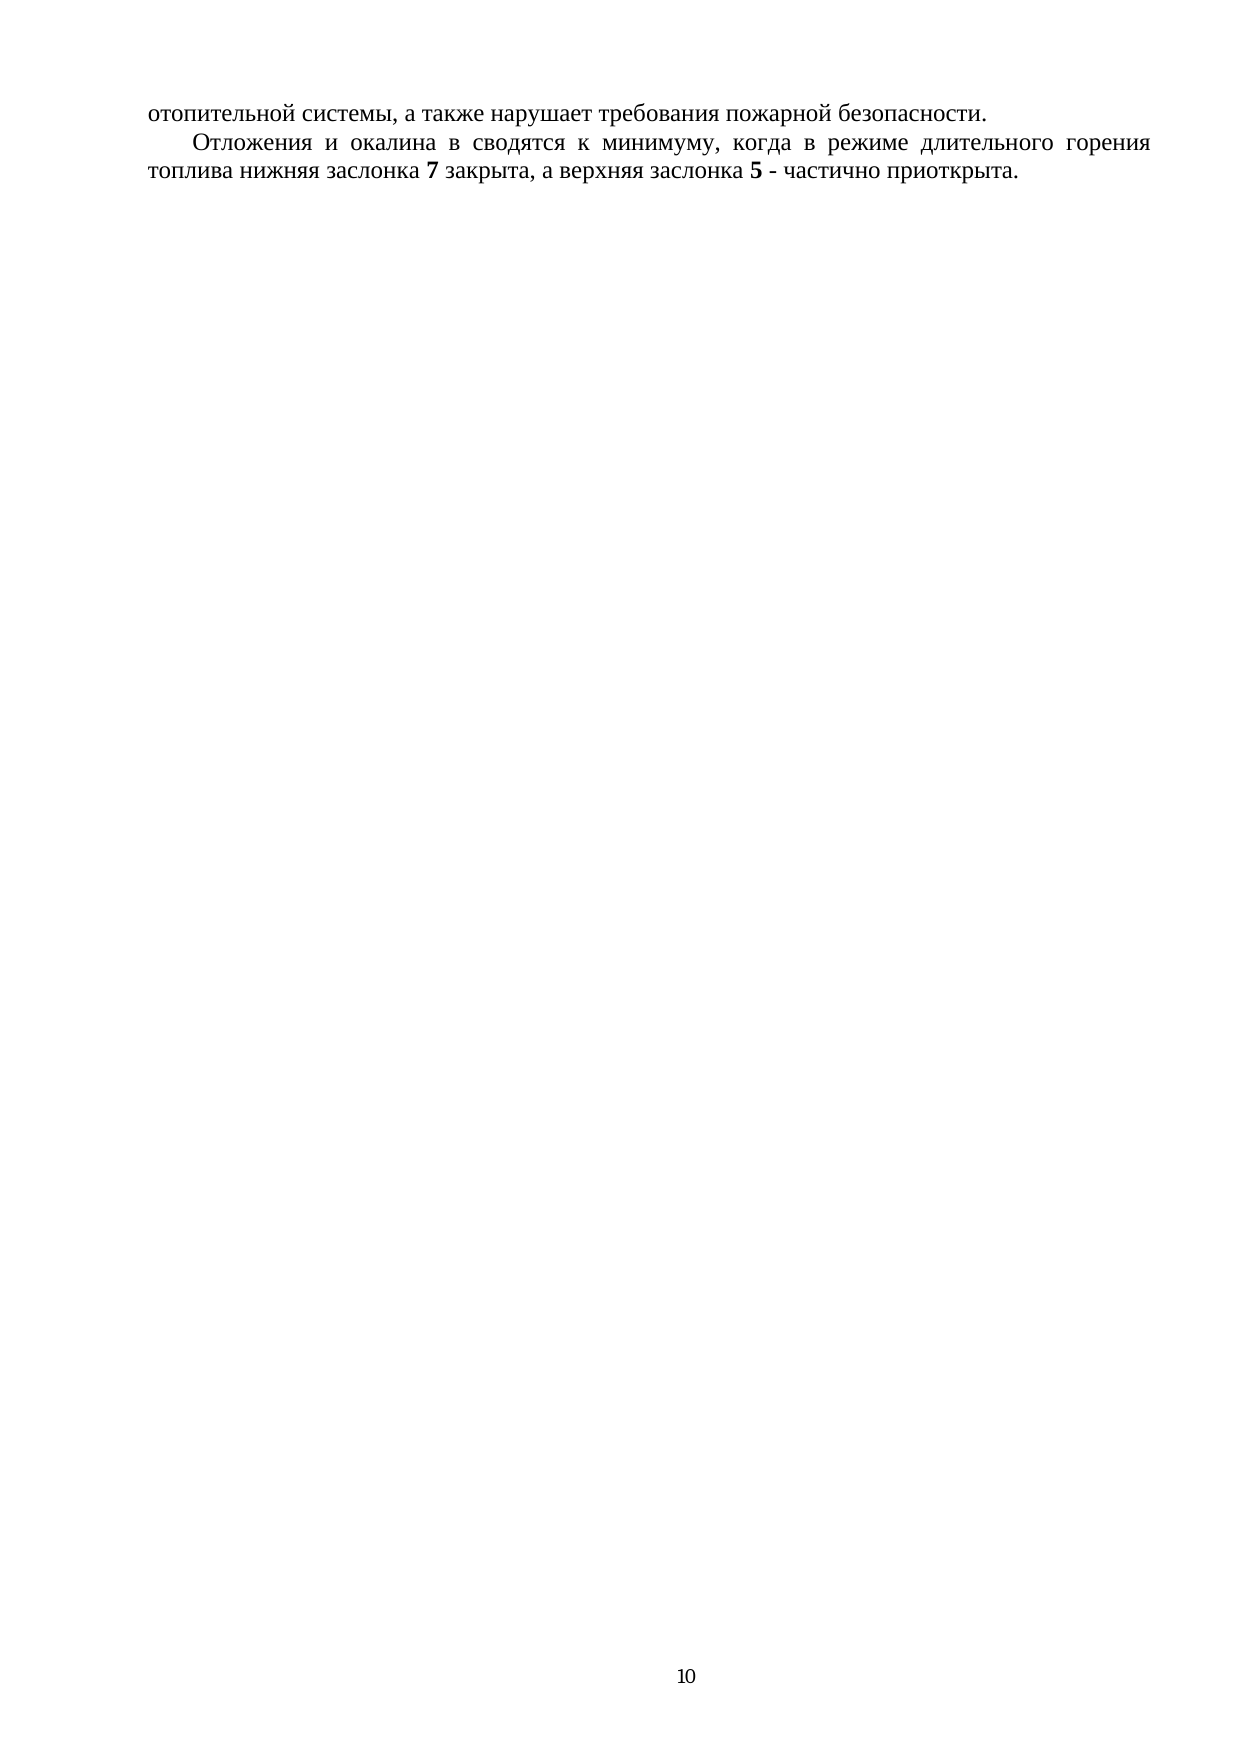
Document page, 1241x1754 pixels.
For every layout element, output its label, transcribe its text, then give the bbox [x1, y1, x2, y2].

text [148, 98, 1152, 127]
text Отложения и окалина в сводятся к минимуму, когда в режиме длительного горения топлива нижняя заслонка 7 закрыта, а верхняя заслонка 5 - частично приоткрыта. [148, 127, 1152, 184]
